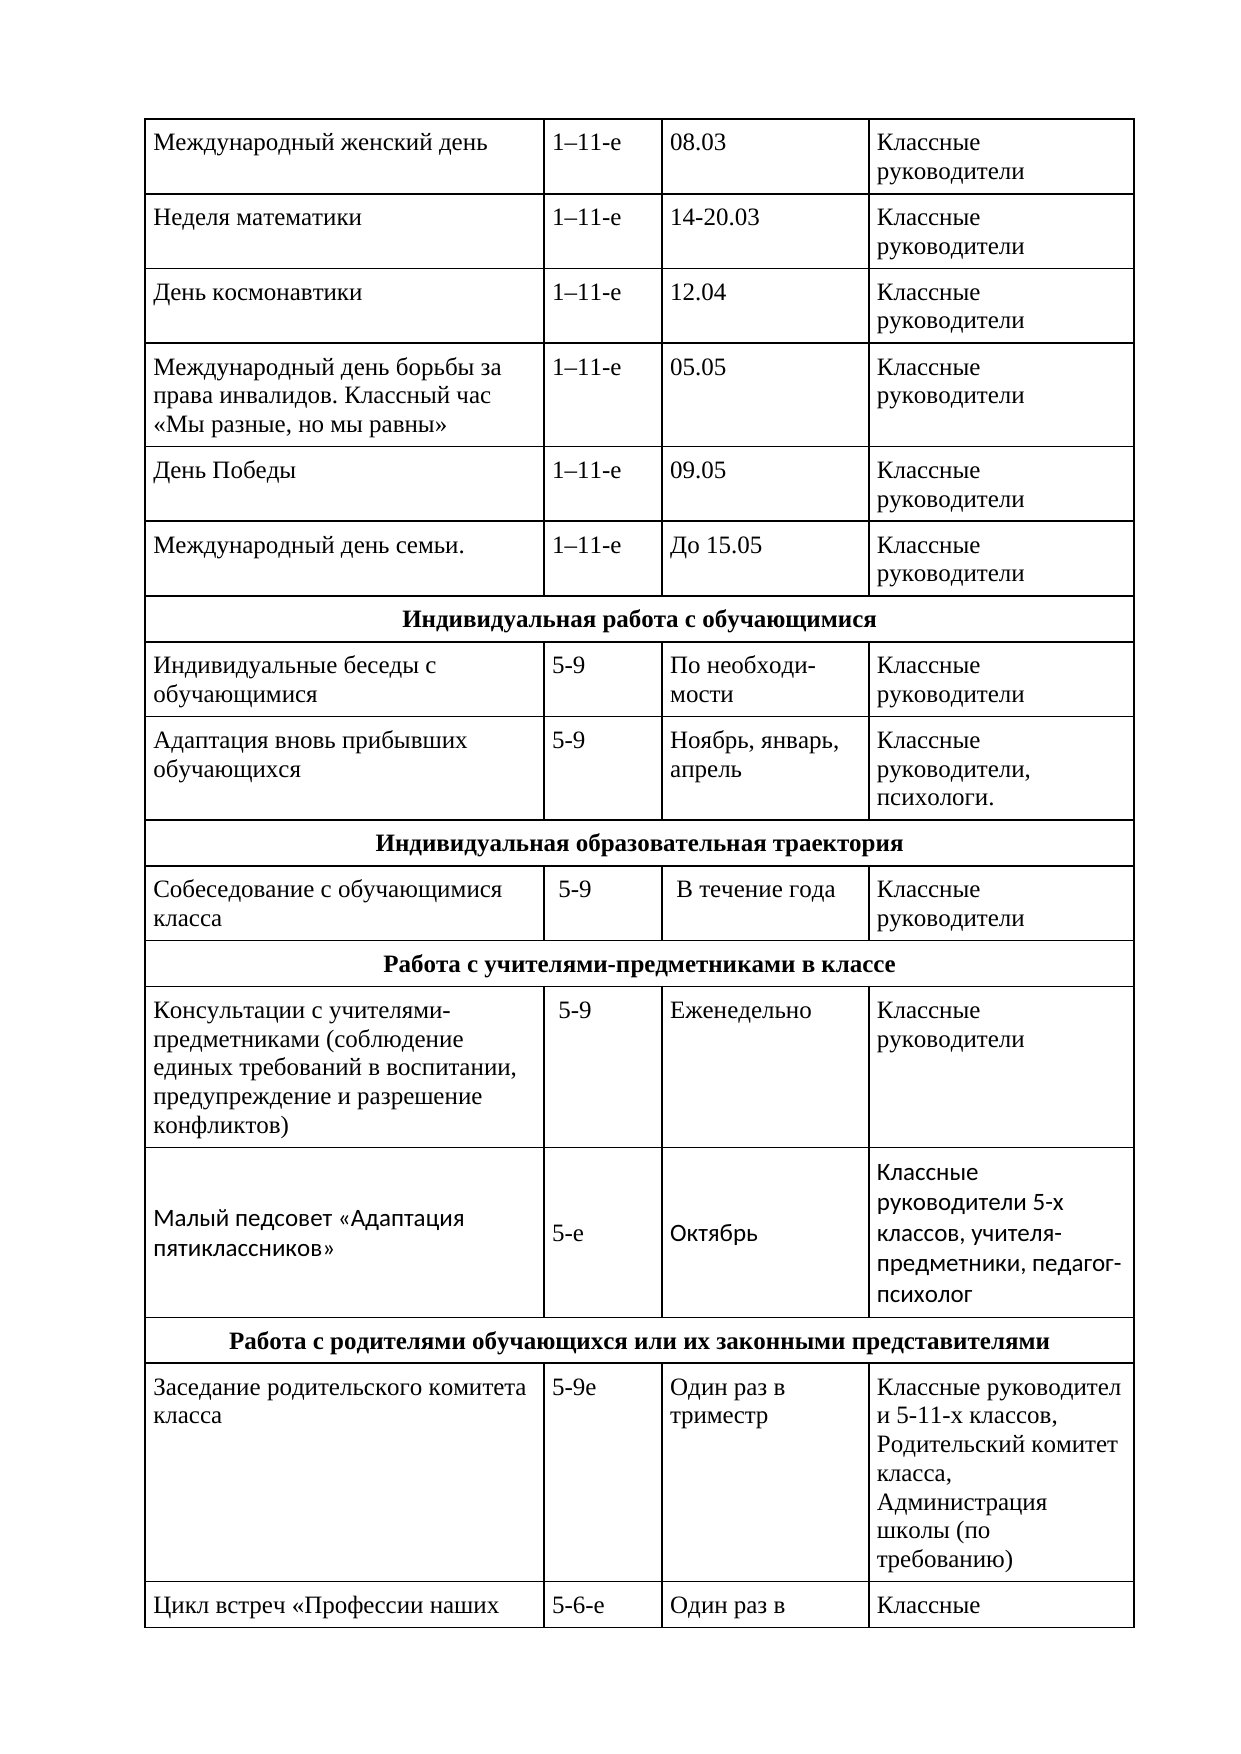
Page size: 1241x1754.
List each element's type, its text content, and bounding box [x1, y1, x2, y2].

table_cell Работа с учителями-предметниками в классе [146, 941, 1133, 986]
table_cell Классные руководители [870, 987, 1133, 1147]
table_cell Еженедельно [663, 987, 868, 1147]
table_cell 1–11-е [545, 269, 661, 342]
table_cell День космонавтики [146, 269, 543, 342]
table_cell Классные руководители [870, 344, 1133, 446]
table_cell 12.04 [663, 269, 868, 342]
table_cell 1–11-е [545, 522, 661, 595]
table_cell Классные руководители [870, 643, 1133, 716]
table_cell Классные руководители 5-х классов, учителя-предметники, педагог-психолог [870, 1148, 1133, 1316]
table_cell 14-20.03 [663, 195, 868, 267]
table_cell Адаптация вновь прибывших обучающихся [146, 717, 543, 819]
table_cell Классные руководители [870, 269, 1133, 342]
table_cell 1–11-е [545, 195, 661, 267]
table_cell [870, 120, 1133, 193]
table_cell Малый педсовет «Адаптация пятиклассников» [146, 1148, 543, 1316]
table_cell Один раз в триместр [663, 1582, 868, 1627]
table_cell Ноябрь, январь, апрель [663, 717, 868, 819]
table_cell 5-е [545, 1148, 661, 1316]
table_cell Неделя математики [146, 195, 543, 267]
table_cell Индивидуальные беседы с обучающимися [146, 643, 543, 716]
table_cell Индивидуальная образовательная траектория [146, 821, 1133, 865]
table_cell Классные руководители 5-11-х классов, Родительский комитет класса, Администрация школы (по требованию) [870, 1364, 1133, 1581]
table_cell Один раз в триместр [663, 1364, 868, 1581]
table_cell 09.05 [663, 447, 868, 520]
table_cell Классные руководители [870, 867, 1133, 940]
table_cell Октябрь [663, 1148, 868, 1316]
table_cell 5-9 [545, 643, 661, 716]
table_cell Классные руководители [870, 195, 1133, 267]
table_cell Работа с родителями обучающихся или их законными представителями [146, 1318, 1133, 1362]
table_cell 5-9 [545, 867, 661, 940]
table_cell 1–11-е [545, 120, 661, 193]
table_cell 1–11-е [545, 447, 661, 520]
table_cell День Победы [146, 447, 543, 520]
table_cell 5-9 [545, 987, 661, 1147]
table_cell Международный женский день [146, 120, 543, 193]
table_cell Международный день семьи. [146, 522, 543, 595]
table_cell В течение года [663, 867, 868, 940]
table_cell Собеседование с обучающимися класса [146, 867, 543, 940]
table_cell 5-6-е [545, 1582, 661, 1627]
table_cell 5-9 [545, 717, 661, 819]
table_cell Классные руководители [870, 447, 1133, 520]
table_cell Индивидуальная работа с обучающимися [146, 597, 1133, 641]
table_cell 5-9е [545, 1364, 661, 1581]
table_cell До 15.05 [663, 522, 868, 595]
table_cell Классные руководители [870, 522, 1133, 595]
table_cell По необходи-мости [663, 643, 868, 716]
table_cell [146, 1582, 543, 1627]
table_cell Консультации с учителями-предметниками (соблюдение единых требований в воспитании, предупреждение и разрешение конфликтов) [146, 987, 543, 1147]
table_cell 08.03 [663, 120, 868, 193]
table_cell Международный день борьбы за права инвалидов. Классный час «Мы разные, но мы равны» [146, 344, 543, 446]
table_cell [870, 1582, 1133, 1627]
table_cell Заседание родительского комитета класса [146, 1364, 543, 1581]
table_cell 05.05 [663, 344, 868, 446]
table_cell 1–11-е [545, 344, 661, 446]
table_cell Классные руководители, психологи. [870, 717, 1133, 819]
